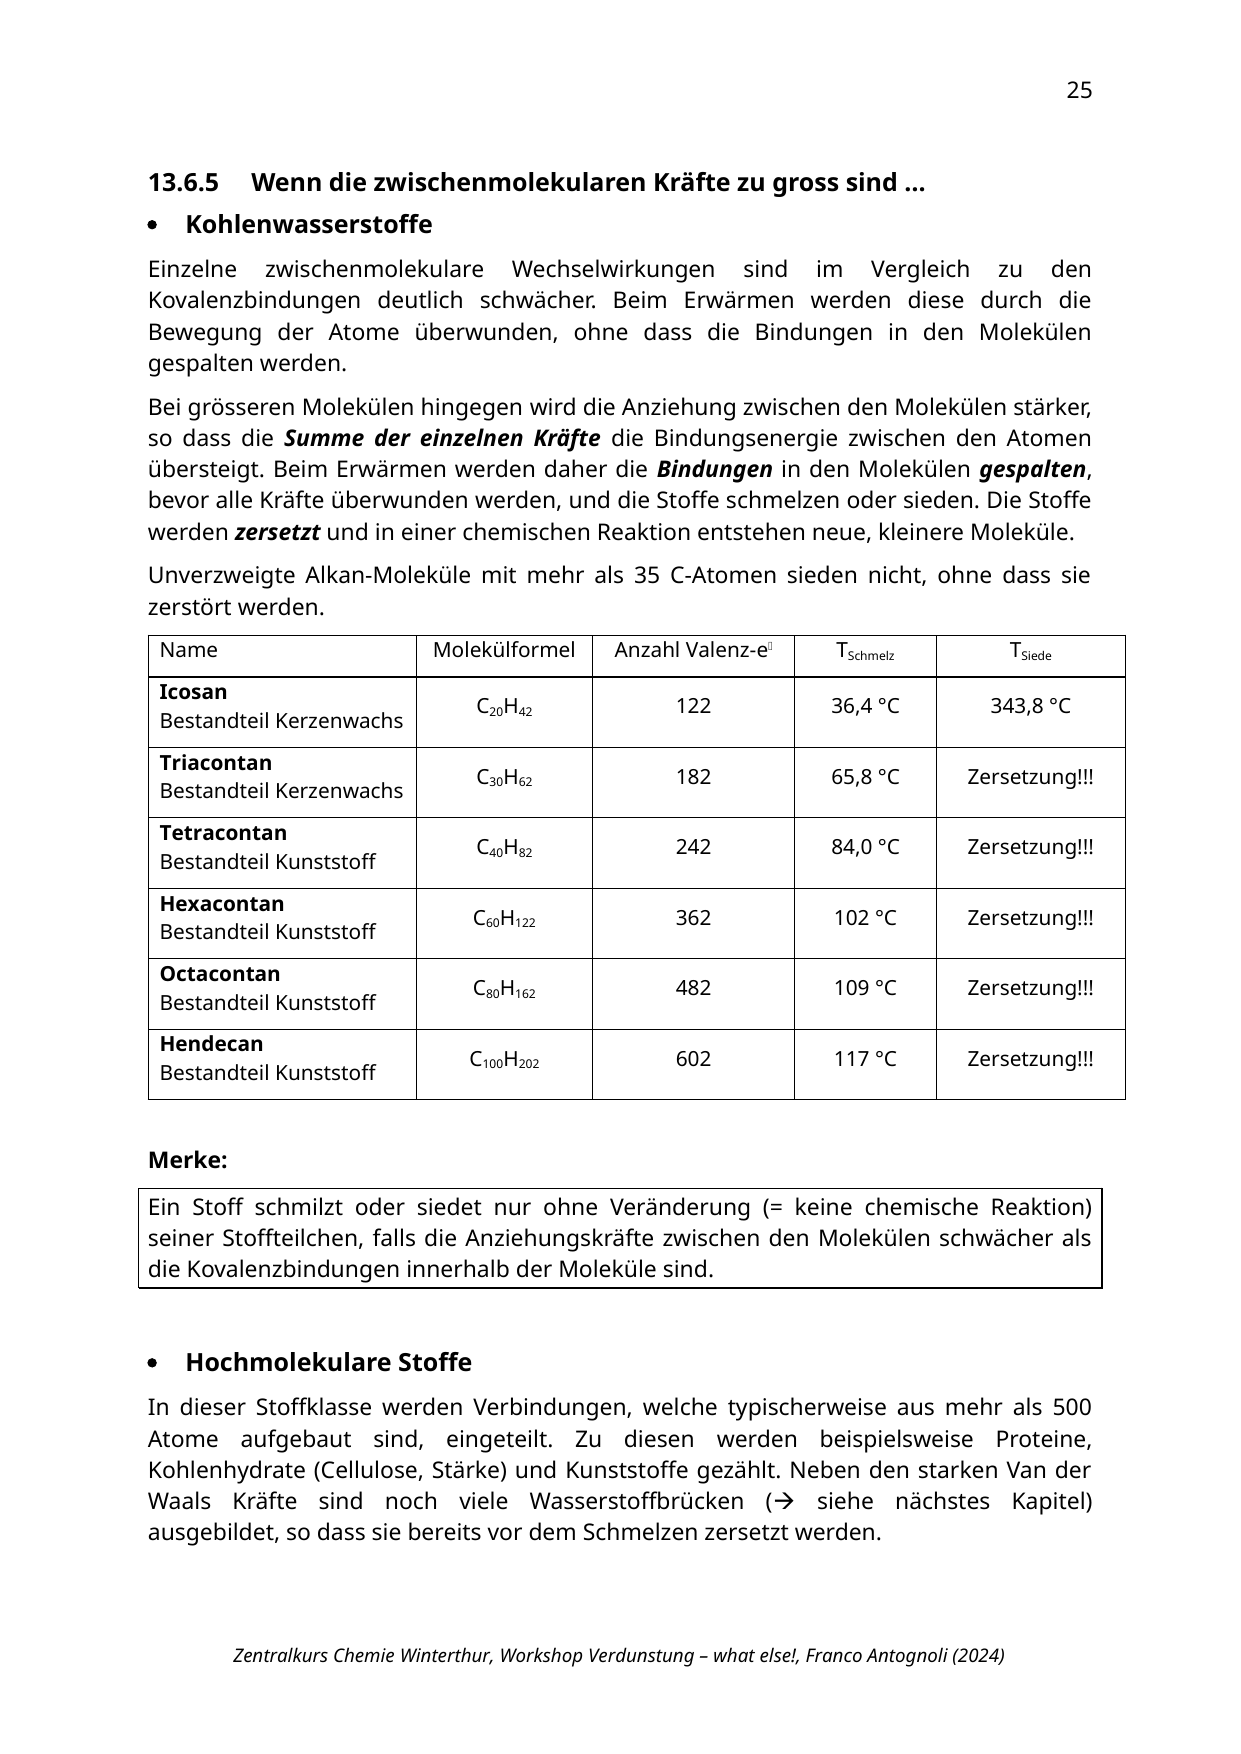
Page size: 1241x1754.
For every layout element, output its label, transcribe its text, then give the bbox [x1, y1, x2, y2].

table_cell Hendecan Bestandteil Kunststoff [149, 1030, 416, 1099]
table_cell Tetracontan Bestandteil Kunststoff [149, 818, 416, 888]
table_cell 122 [593, 678, 794, 747]
table_cell C40H82 [417, 818, 592, 888]
table_cell 102 °C [795, 889, 936, 958]
text Einzelne zwischenmolekulare Wechselwirkungen sind im Vergleich zu den Kovalenzbindungen deutlich schwächer. Beim Erwärmen werden diese durch die Bewegung der Atome überwunden, ohne dass die Bindungen in den Molekülen gespalten werden. [148, 253, 1093, 378]
table_cell 84,0 °C [795, 818, 936, 888]
table_cell Octacontan Bestandteil Kunststoff [149, 959, 416, 1028]
table_header TSiede [937, 636, 1125, 676]
list Kohlenwasserstoffe [148, 207, 1093, 241]
text Bei grösseren Molekülen hingegen wird die Anziehung zwischen den Molekülen stärker, so dass die Summe der einzelnen Kräfte die Bindungsenergie zwischen den Atomen übersteigt. Beim Erwärmen werden daher die Bindungen in den Molekülen gespalten, bevor alle Kräfte überwunden werden, und die Stoffe schmelzen oder sieden. Die Stoffe werden zersetzt und in einer chemischen Reaktion entstehen neue, kleinere Moleküle. [148, 391, 1093, 547]
table_header TSchmelz [795, 636, 936, 676]
table_cell 362 [593, 889, 794, 958]
table_header Molekülformel [417, 636, 592, 676]
table_cell 343,8 °C [937, 678, 1125, 747]
subtitle 13.6.5 Wenn die zwischenmolekularen Kräfte zu gross sind … [148, 164, 1093, 198]
text Unverzweigte Alkan-Moleküle mit mehr als 35 C-Atomen sieden nicht, ohne dass sie zerstört werden. [148, 559, 1093, 622]
table_cell Zersetzung!!! [937, 889, 1125, 958]
table_cell Hexacontan Bestandteil Kunststoff [149, 889, 416, 958]
table_cell 117 °C [795, 1030, 936, 1099]
table_cell 242 [593, 818, 794, 888]
table_cell Zersetzung!!! [937, 748, 1125, 817]
table_cell C100H202 [417, 1030, 592, 1099]
text Merke: [148, 1144, 1093, 1175]
table_cell Zersetzung!!! [937, 959, 1125, 1028]
table_cell Triacontan Bestandteil Kerzenwachs [149, 748, 416, 817]
text In dieser Stoffklasse werden Verbindungen, welche typischerweise aus mehr als 500 Atome aufgebaut sind, eingeteilt. Zu diesen werden beispielsweise Proteine, Kohlenhydrate (Cellulose, Stärke) und Kunststoffe gezählt. Neben den starken Van der Waals Kräfte sind noch viele Wasserstoffbrücken ( siehe nächstes Kapitel) ausgebildet, so dass sie bereits vor dem Schmelzen zersetzt werden. [148, 1391, 1093, 1548]
table_cell 482 [593, 959, 794, 1028]
table_cell 602 [593, 1030, 794, 1099]
table_cell Zersetzung!!! [937, 1030, 1125, 1099]
table_cell C20H42 [417, 678, 592, 747]
table_cell C30H62 [417, 748, 592, 817]
table_cell 65,8 °C [795, 748, 936, 817]
list Hochmolekulare Stoffe [148, 1345, 1093, 1379]
table_cell Zersetzung!!! [937, 818, 1125, 888]
table_header Anzahl Valenz-e [593, 636, 794, 676]
table_header Name [149, 636, 416, 676]
table_cell C80H162 [417, 959, 592, 1028]
table_cell 182 [593, 748, 794, 817]
table_cell C60H122 [417, 889, 592, 958]
text Ein Stoff schmilzt oder siedet nur ohne Veränderung (= keine chemische Reaktion) seiner Stoffteilchen, falls die Anziehungskräfte zwischen den Molekülen schwächer als die Kovalenzbindungen innerhalb der Moleküle sind. [139, 1189, 1101, 1287]
table_cell 109 °C [795, 959, 936, 1028]
table_cell 36,4 °C [795, 678, 936, 747]
table_cell Icosan Bestandteil Kerzenwachs [149, 678, 416, 747]
